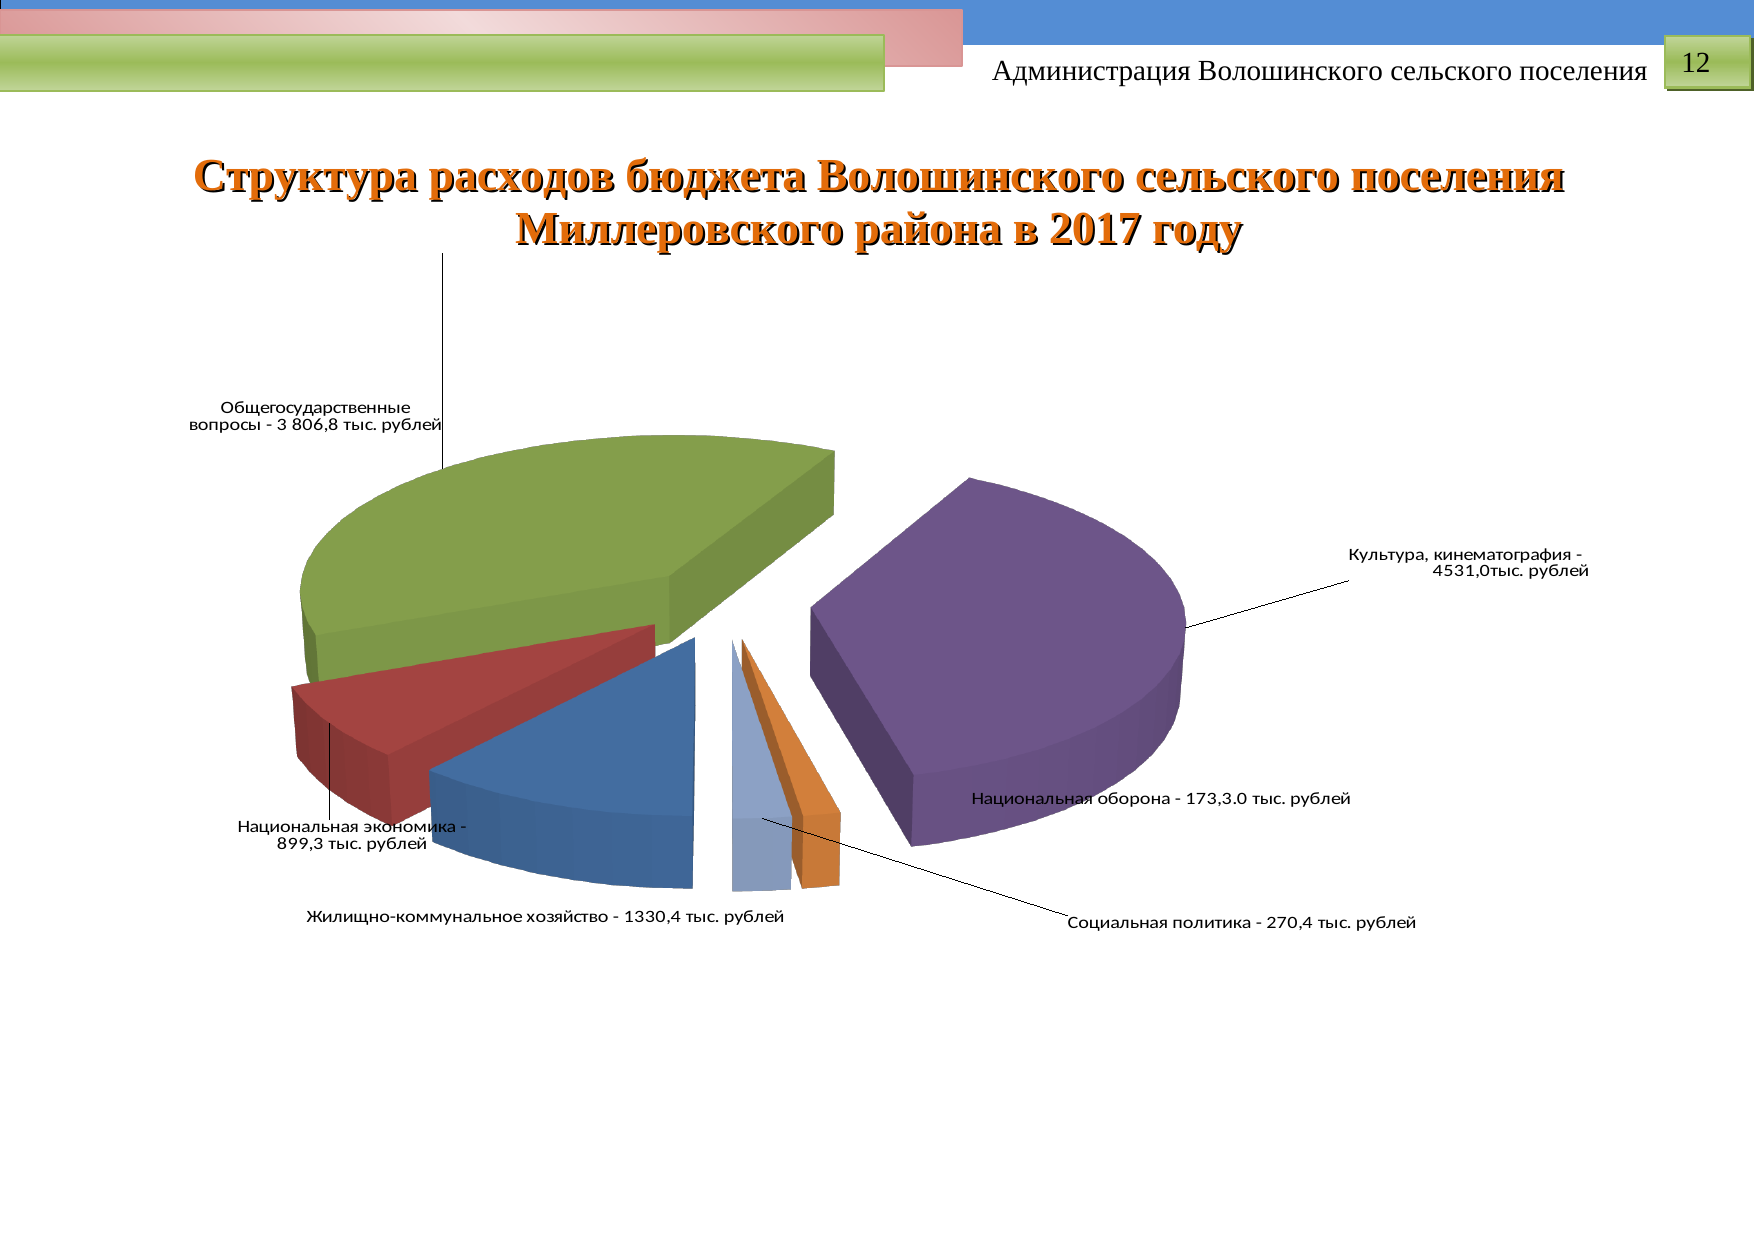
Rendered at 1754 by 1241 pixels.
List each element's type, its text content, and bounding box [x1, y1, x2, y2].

text Структура расходов бюджета Волошинского сельского поселения Миллеровского района в 2017 году [74, 148, 1683, 253]
